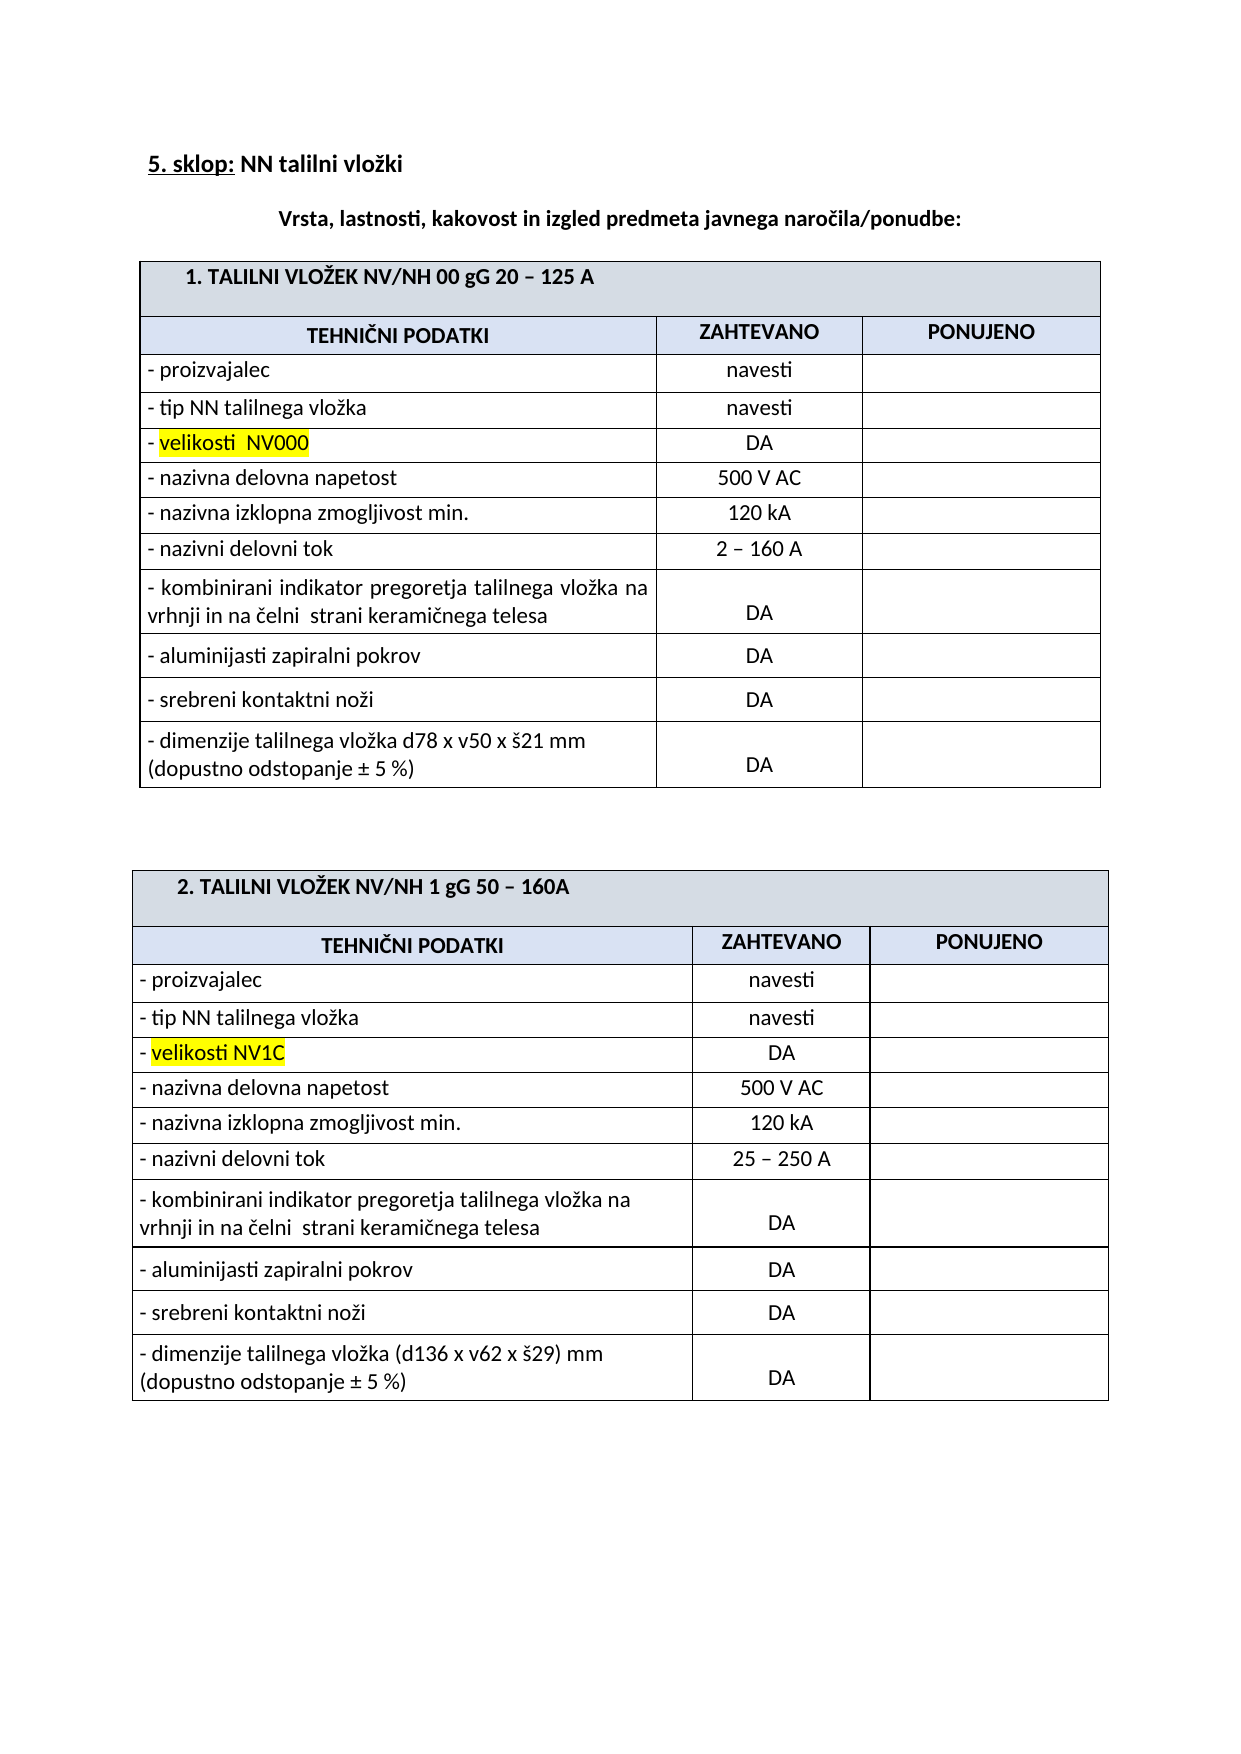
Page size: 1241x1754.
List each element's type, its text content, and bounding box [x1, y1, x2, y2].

table_header TALILNI VLOŽEK NV/NH 00 gG 20 – 125 A [141, 262, 1100, 316]
table_cell PONUJENO [871, 927, 1108, 964]
table_cell 120 kA [657, 498, 862, 533]
table_cell - nazivna izklopna zmogljivost min. [141, 498, 656, 533]
table_cell TEHNIČNI PODATKI [141, 317, 656, 354]
table_cell TEHNIČNI PODATKI [133, 927, 692, 964]
table_cell 120 kA [693, 1108, 869, 1143]
table_cell [863, 429, 1100, 462]
table_cell DA [693, 1248, 869, 1290]
table_cell [871, 1144, 1108, 1179]
table_cell [871, 1073, 1108, 1107]
table_cell DA [657, 429, 862, 462]
table_cell DA [693, 1038, 869, 1072]
table_cell 500 V AC [657, 463, 862, 497]
table_cell - nazivni delovni tok [141, 534, 656, 569]
table_cell [863, 355, 1100, 392]
table_cell DA [657, 678, 862, 721]
table_cell [871, 1003, 1108, 1037]
table_cell - nazivna delovna napetost [133, 1073, 692, 1107]
table_cell DA [693, 1291, 869, 1334]
table_cell 2 – 160 A [657, 534, 862, 569]
table_cell ZAHTEVANO [657, 317, 862, 354]
table_cell - kombinirani indikator pregoretja talilnega vložka na vrhnji in na čelni strani keramičnega telesa [133, 1180, 692, 1246]
table_cell - dimenzije talilnega vložka d78 x v50 x š21 mm (dopustno odstopanje ± 5 %) [141, 722, 656, 787]
table_cell [871, 1291, 1108, 1334]
table_cell DA [657, 722, 862, 787]
table_cell DA [693, 1335, 869, 1400]
table_cell navesti [693, 965, 869, 1002]
table_cell [863, 634, 1100, 677]
table_cell - dimenzije talilnega vložka (d136 x v62 x š29) mm (dopustno odstopanje ± 5 %) [133, 1335, 692, 1400]
table_cell [871, 1038, 1108, 1072]
table_cell navesti [657, 355, 862, 392]
text 5. sklop: NN talilni vložki [148, 148, 1092, 178]
table_cell - nazivni delovni tok [133, 1144, 692, 1179]
table_cell [871, 1180, 1108, 1246]
table_cell [871, 1335, 1108, 1400]
table_cell - velikosti NV000 [141, 429, 656, 462]
table_cell [871, 1248, 1108, 1290]
table_cell 25 – 250 A [693, 1144, 869, 1179]
table_cell - aluminijasti zapiralni pokrov [141, 634, 656, 677]
table_cell - tip NN talilnega vložka [141, 393, 656, 427]
table_cell [871, 1108, 1108, 1143]
table_cell navesti [657, 393, 862, 427]
table_cell DA [693, 1180, 869, 1246]
table_cell navesti [693, 1003, 869, 1037]
table_cell - tip NN talilnega vložka [133, 1003, 692, 1037]
table_cell DA [657, 634, 862, 677]
text Vrsta, lastnosti, kakovost in izgled predmeta javnega naročila/ponudbe: [148, 204, 1092, 233]
table_cell [863, 534, 1100, 569]
table_cell [863, 498, 1100, 533]
table_cell [863, 570, 1100, 633]
table_header TALILNI VLOŽEK NV/NH 1 gG 50 – 160A [133, 871, 1108, 926]
table_cell - aluminijasti zapiralni pokrov [133, 1248, 692, 1290]
table_cell [863, 463, 1100, 497]
table_cell 500 V AC [693, 1073, 869, 1107]
table_cell ZAHTEVANO [693, 927, 869, 964]
table_cell - kombinirani indikator pregoretja talilnega vložka na vrhnji in na čelni strani keramičnega telesa [141, 570, 656, 633]
table_cell [863, 722, 1100, 787]
table_cell [863, 393, 1100, 427]
table_cell [863, 678, 1100, 721]
table_cell DA [657, 570, 862, 633]
table_cell - srebreni kontaktni noži [133, 1291, 692, 1334]
table_cell - nazivna izklopna zmogljivost min. [133, 1108, 692, 1143]
table_cell [871, 965, 1108, 1002]
table_cell - velikosti NV1C [133, 1038, 692, 1072]
table_cell - proizvajalec [141, 355, 656, 392]
table_cell - nazivna delovna napetost [141, 463, 656, 497]
table_cell PONUJENO [863, 317, 1100, 354]
table_cell - proizvajalec [133, 965, 692, 1002]
table_cell - srebreni kontaktni noži [141, 678, 656, 721]
